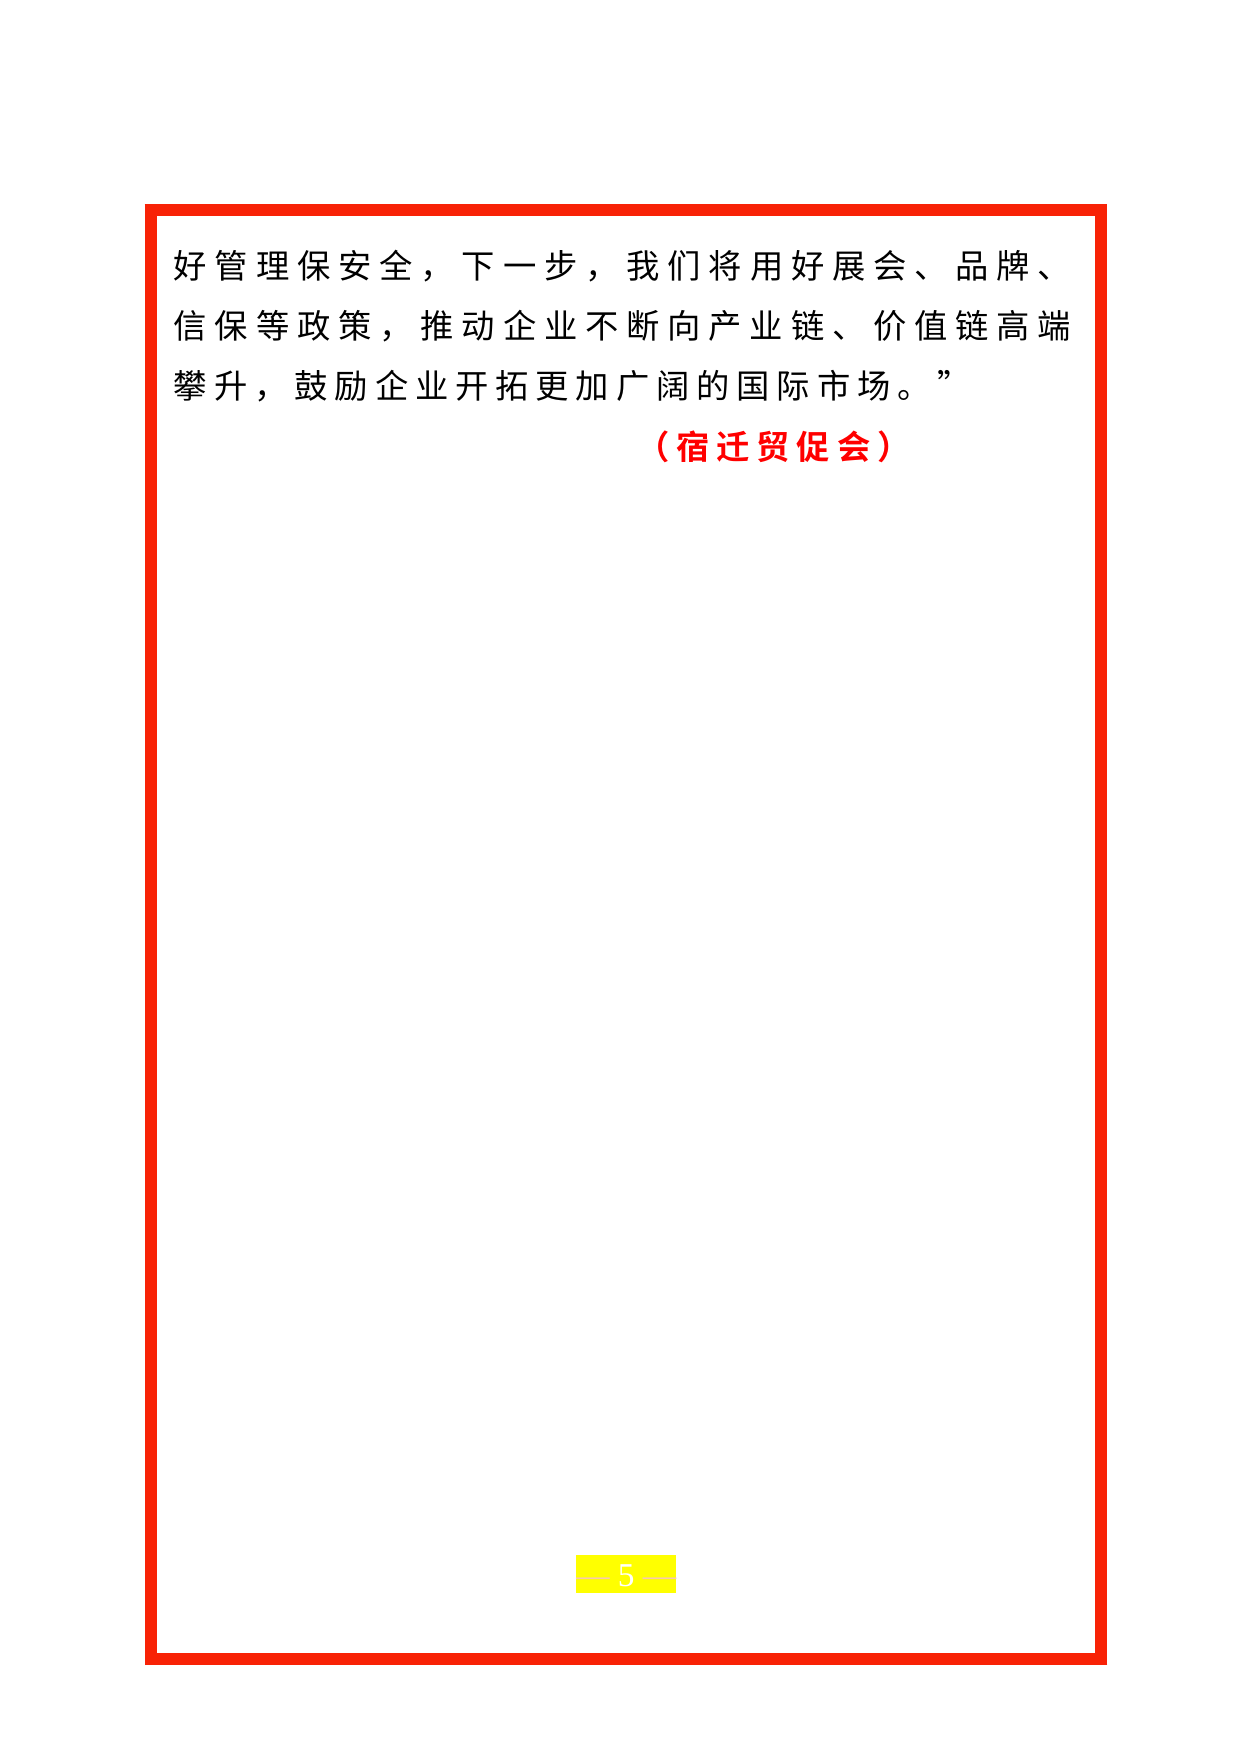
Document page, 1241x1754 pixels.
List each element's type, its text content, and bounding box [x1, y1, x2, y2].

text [174, 233, 1078, 415]
text （宿迁贸促会） [174, 415, 1078, 475]
